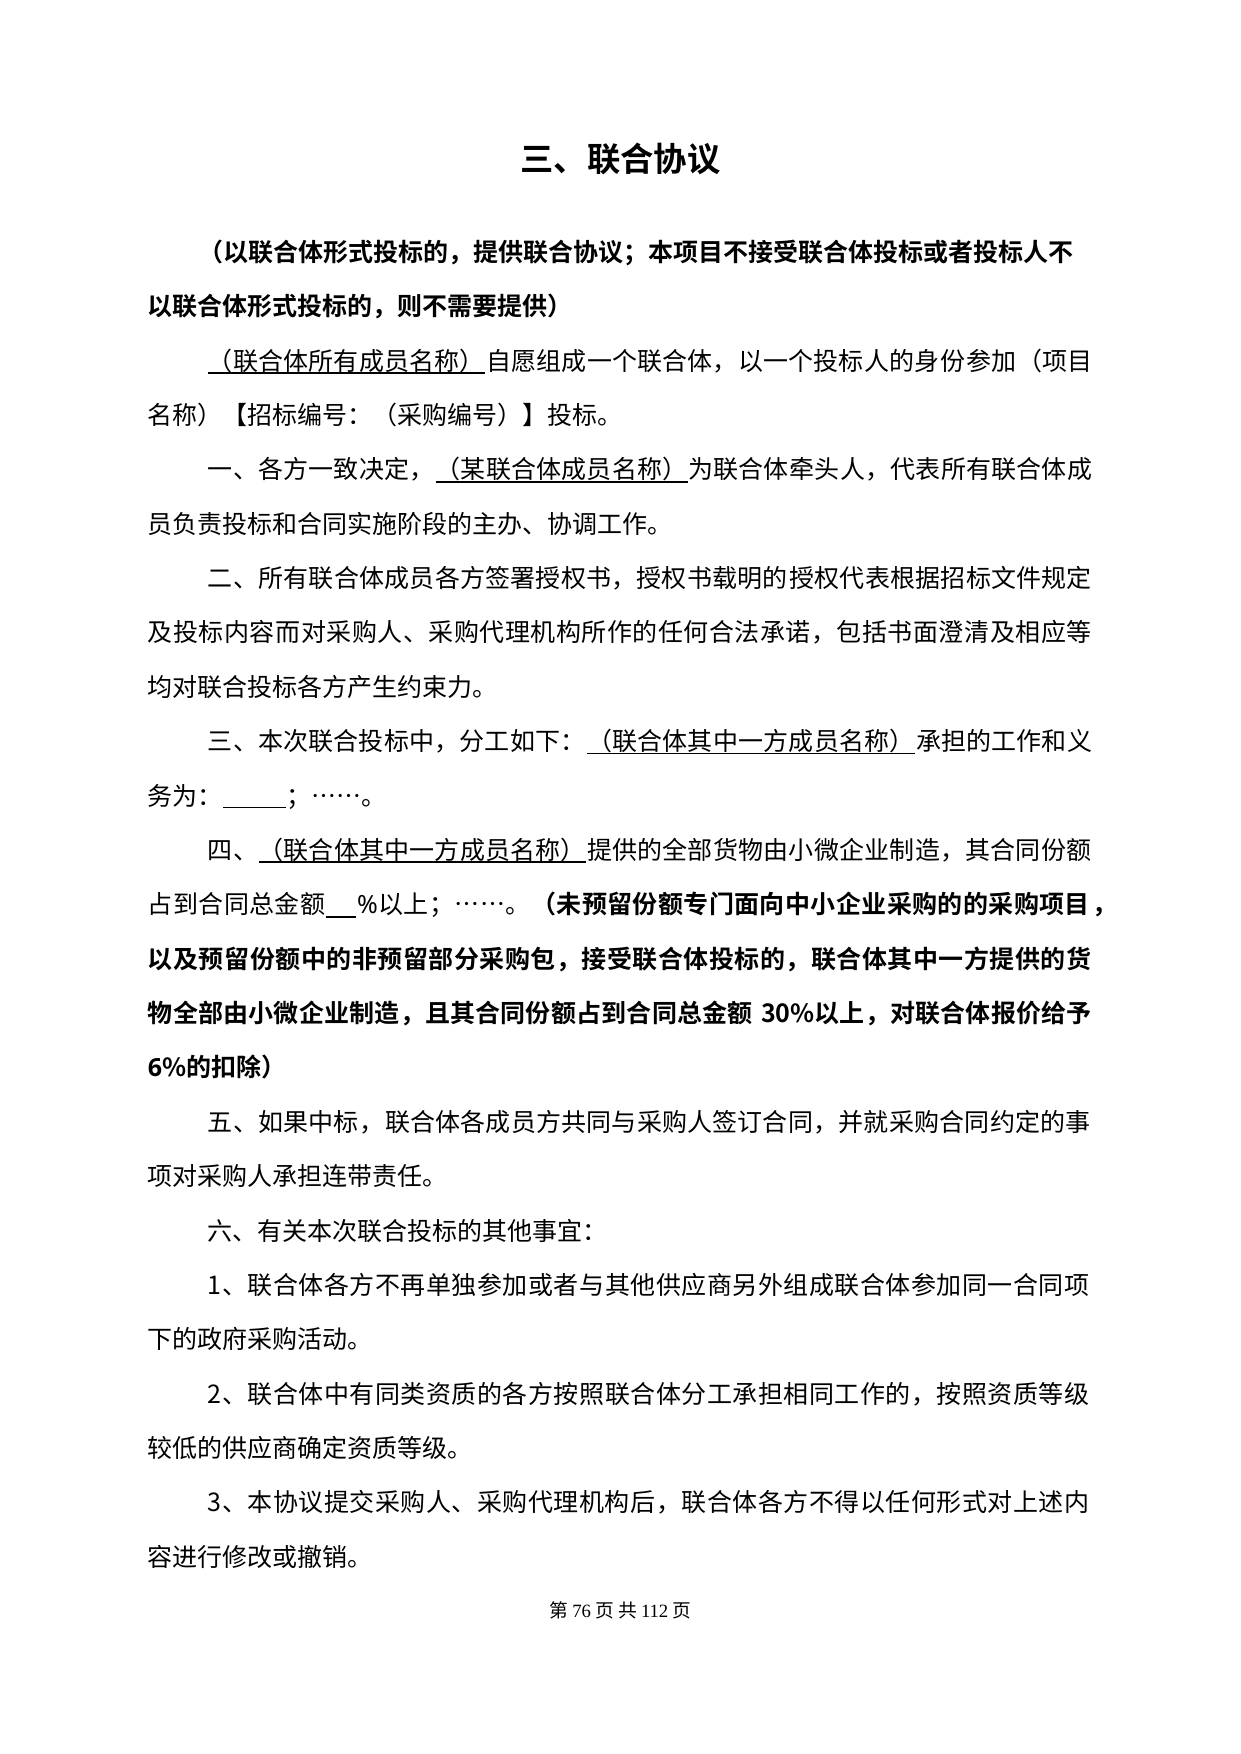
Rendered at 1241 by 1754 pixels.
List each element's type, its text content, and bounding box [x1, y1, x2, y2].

text （以联合体形式投标的，提供联合协议；本项目不接受联合体投标或者投标人不以联合体形式投标的，则不需要提供） [148, 232, 1092, 323]
text （联合体所有成员名称）自愿组成一个联合体，以一个投标人的身份参加（项目名称）【招标编号：（采购编号）】投标。 [148, 341, 1092, 432]
text 六、有关本次联合投标的其他事宜： [148, 1211, 1092, 1247]
text 1、联合体各方不再单独参加或者与其他供应商另外组成联合体参加同一合同项下的政府采购活动。 [148, 1265, 1092, 1356]
text 五、如果中标，联合体各成员方共同与采购人签订合同，并就采购合同约定的事项对采购人承担连带责任。 [148, 1102, 1092, 1193]
text 三、联合协议 [148, 133, 1092, 181]
text 四、（联合体其中一方成员名称）提供的全部货物由小微企业制造，其合同份额占到合同总金额 %以上；……。（未预留份额专门面向中小企业采购的的采购项目，以及预留份额中的非预留部分采购包，接受联合体投标的，联合体其中一方提供的货物全部由小微企业制造，且其合同份额占到合同总金额 30%以上，对联合体报价给予6%的扣除） [148, 830, 1092, 1084]
text 三、本次联合投标中，分工如下：（联合体其中一方成员名称）承担的工作和义务为： ；……。 [148, 722, 1092, 812]
text 二、所有联合体成员各方签署授权书，授权书载明的授权代表根据招标文件规定及投标内容而对采购人、采购代理机构所作的任何合法承诺，包括书面澄清及相应等均对联合投标各方产生约束力。 [148, 558, 1092, 703]
text 一、各方一致决定，（某联合体成员名称）为联合体牵头人，代表所有联合体成员负责投标和合同实施阶段的主办、协调工作。 [148, 450, 1092, 540]
text 3、本协议提交采购人、采购代理机构后，联合体各方不得以任何形式对上述内容进行修改或撤销。 [148, 1483, 1092, 1573]
text 2、联合体中有同类资质的各方按照联合体分工承担相同工作的，按照资质等级较低的供应商确定资质等级。 [148, 1374, 1092, 1465]
